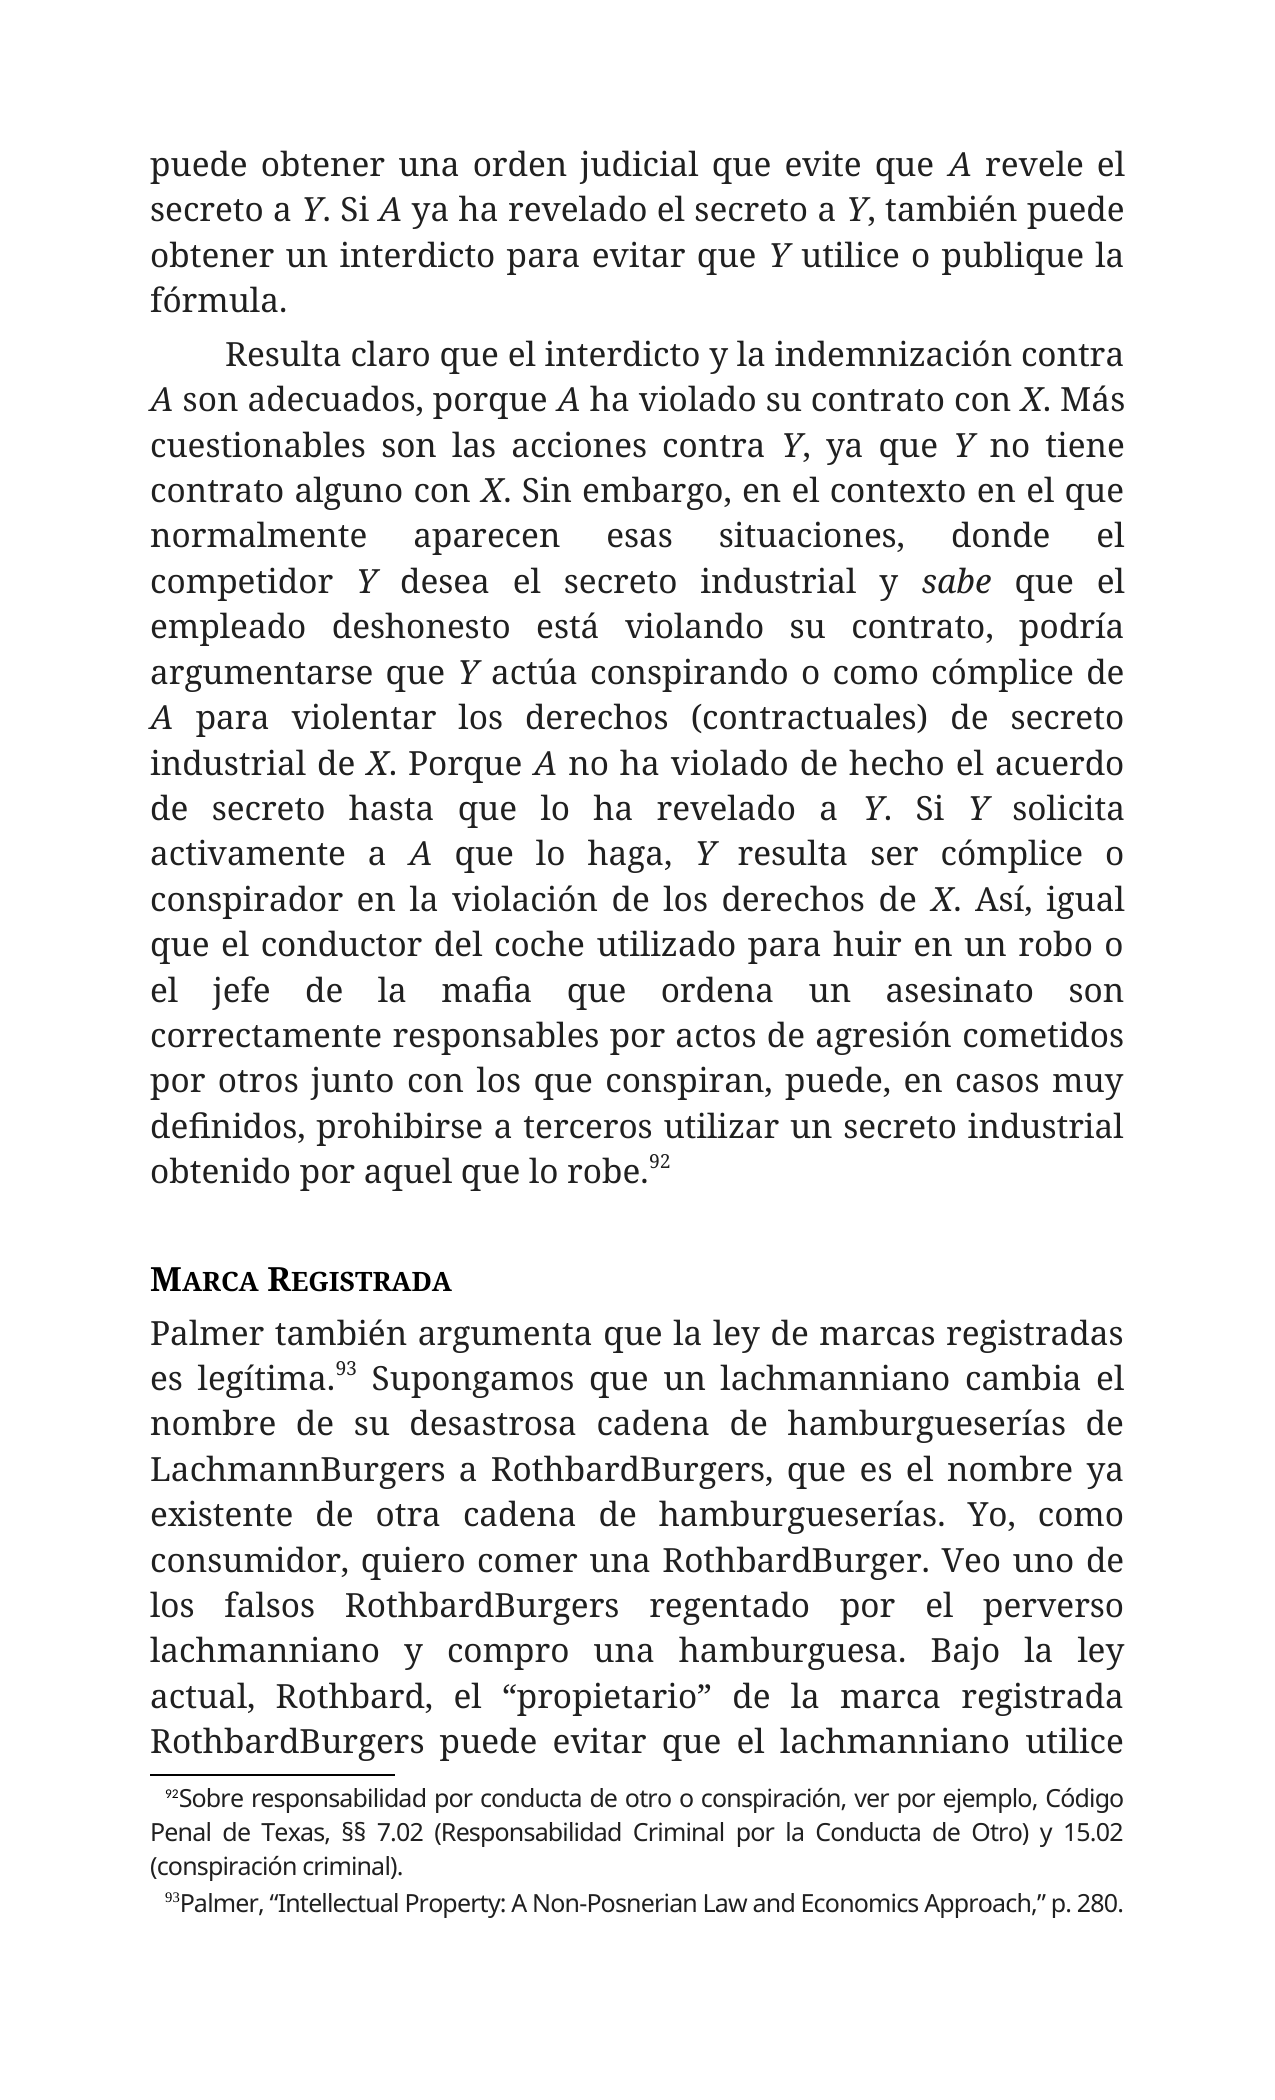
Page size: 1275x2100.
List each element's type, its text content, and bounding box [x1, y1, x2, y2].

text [150, 1309, 1125, 1763]
text Resulta claro que el interdicto y la indemnización contra A son adecuados, porque A ha violado su contrato con X. Más cuestionables son las acciones contra Y, ya que Y no tiene contrato alguno con X. Sin embargo, en el contexto en el que normalmente aparecen esas situaciones, donde el competidor Y desea el secreto industrial y sabe que el empleado deshonesto está violando su contrato, podría argumentarse que Y actúa conspirando o como cómplice de A para violentar los derechos (contractuales) de secreto industrial de X. Porque A no ha violado de hecho el acuerdo de secreto hasta que lo ha revelado a Y. Si Y solicita activamente a A que lo haga, Y resulta ser cómplice o conspirador en la violación de los derechos de X. Así, igual que el conductor del coche utilizado para huir en un robo o el jefe de la mafia que ordena un asesinato son correctamente responsables por actos de agresión cometidos por otros junto con los que conspiran, puede, en casos muy definidos, prohibirse a terceros utilizar un secreto industrial obtenido por aquel que lo robe. [150, 331, 1125, 1193]
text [150, 141, 1125, 322]
subtitle Marca Registrada [150, 1256, 1125, 1301]
